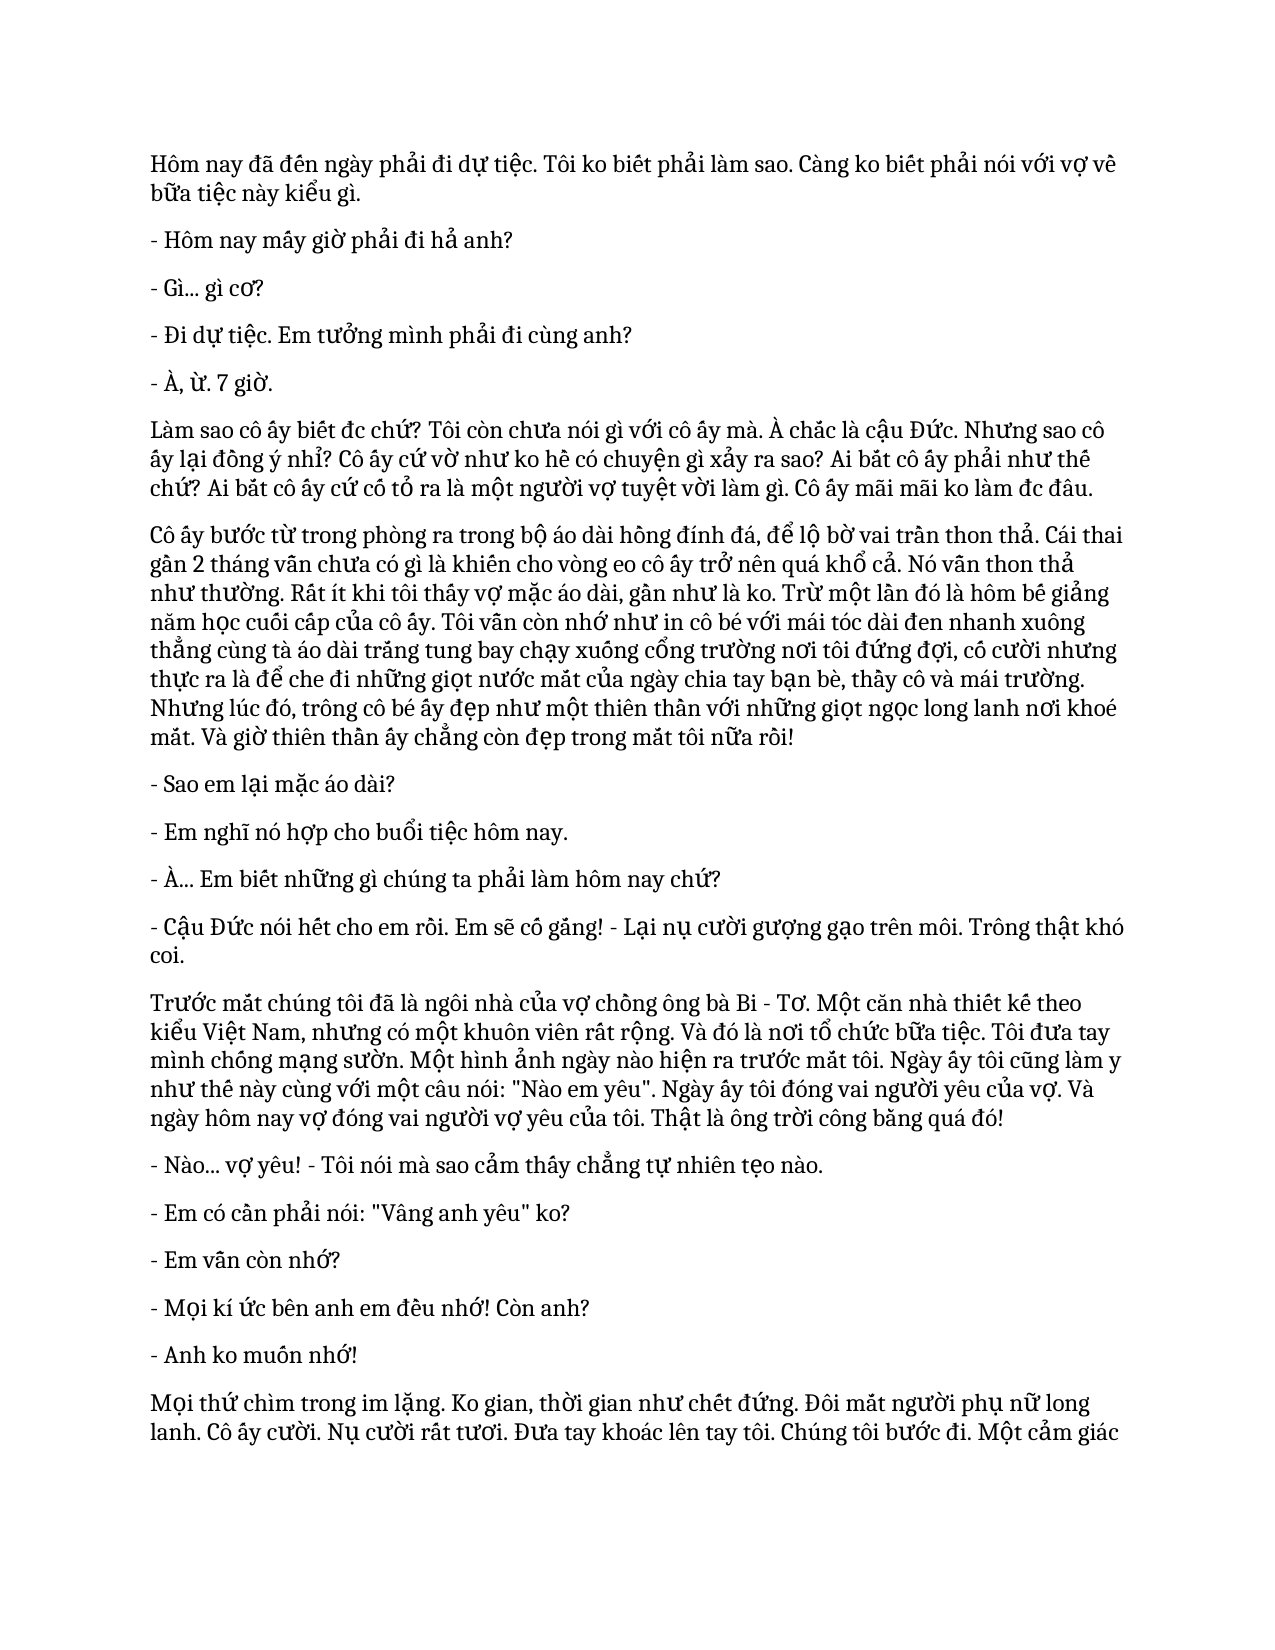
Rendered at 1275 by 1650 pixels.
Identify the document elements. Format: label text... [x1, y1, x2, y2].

text - Sao em lại mặc áo dài? [150, 770, 1125, 799]
text - À... Em biết những gì chúng ta phải làm hôm nay chứ? [150, 865, 1125, 894]
text Cô ấy bước từ trong phòng ra trong bộ áo dài hồng đính đá, để lộ bờ vai trần thon thả. Cái thai gần 2 tháng vẫn chưa có gì là khiến cho vòng eo cô ấy trở nên quá khổ cả. Nó vẫn thon thả như thường. Rất ít khi tôi thấy vợ mặc áo dài, gần như là ko. Trừ một lần đó là hôm bế giảng năm học cuối cấp của cô ấy. Tôi vẫn còn nhớ như in cô bé với mái tóc dài đen nhanh xuông thẳng cùng tà áo dài trắng tung bay chạy xuống cổng trường nơi tôi đứng đợi, cố cười nhưng thực ra là để che đi những giọt nước mắt của ngày chia tay bạn bè, thầy cô và mái trường. Nhưng lúc đó, trông cô bé ấy đẹp như một thiên thần với những giọt ngọc long lanh nơi khoé mắt. Và giờ thiên thần ấy chẳng còn đẹp trong mắt tôi nữa rồi! [150, 521, 1125, 751]
text - Em có cần phải nói: "Vâng anh yêu" ko? [150, 1199, 1125, 1227]
text - Nào... vợ yêu! - Tôi nói mà sao cảm thấy chẳng tự nhiên tẹo nào. [150, 1151, 1125, 1180]
text - À, ừ. 7 giờ. [150, 369, 1125, 397]
text Hôm nay đã đến ngày phải đi dự tiệc. Tôi ko biết phải làm sao. Càng ko biết phải nói với vợ về bữa tiệc này kiểu gì. [150, 150, 1125, 207]
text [150, 1389, 1125, 1446]
text - Hôm nay mấy giờ phải đi hả anh? [150, 226, 1125, 255]
text - Gì... gì cơ? [150, 274, 1125, 302]
text - Em nghĩ nó hợp cho buổi tiệc hôm nay. [150, 817, 1125, 846]
text - Đi dự tiệc. Em tưởng mình phải đi cùng anh? [150, 321, 1125, 350]
text - Anh ko muốn nhớ! [150, 1341, 1125, 1370]
text - Em vẫn còn nhớ? [150, 1246, 1125, 1275]
text - Mọi kí ức bên anh em đều nhớ! Còn anh? [150, 1294, 1125, 1322]
text - Cậu Đức nói hết cho em rồi. Em sẽ cố gắng! - Lại nụ cười gượng gạo trên môi. Trông thật khó coi. [150, 912, 1125, 970]
text Làm sao cô ấy biết đc chứ? Tôi còn chưa nói gì với cô ấy mà. À chắc là cậu Đức. Nhưng sao cô ấy lại đồng ý nhỉ? Cô ấy cứ vờ như ko hề có chuyện gì xảy ra sao? Ai bắt cô ấy phải như thế chứ? Ai bắt cô ấy cứ cố tỏ ra là một người vợ tuyệt vời làm gì. Cô ấy mãi mãi ko làm đc đâu. [150, 416, 1125, 502]
text Trước mắt chúng tôi đã là ngôi nhà của vợ chồng ông bà Bi - Tơ. Một căn nhà thiết kế theo kiểu Việt Nam, nhưng có một khuôn viên rất rộng. Và đó là nơi tổ chức bữa tiệc. Tôi đưa tay mình chống mạng sườn. Một hình ảnh ngày nào hiện ra trước mắt tôi. Ngày ấy tôi cũng làm y như thế này cùng với một câu nói: "Nào em yêu". Ngày ấy tôi đóng vai người yêu của vợ. Và ngày hôm nay vợ đóng vai người vợ yêu của tôi. Thật là ông trời công bằng quá đó! [150, 989, 1125, 1132]
